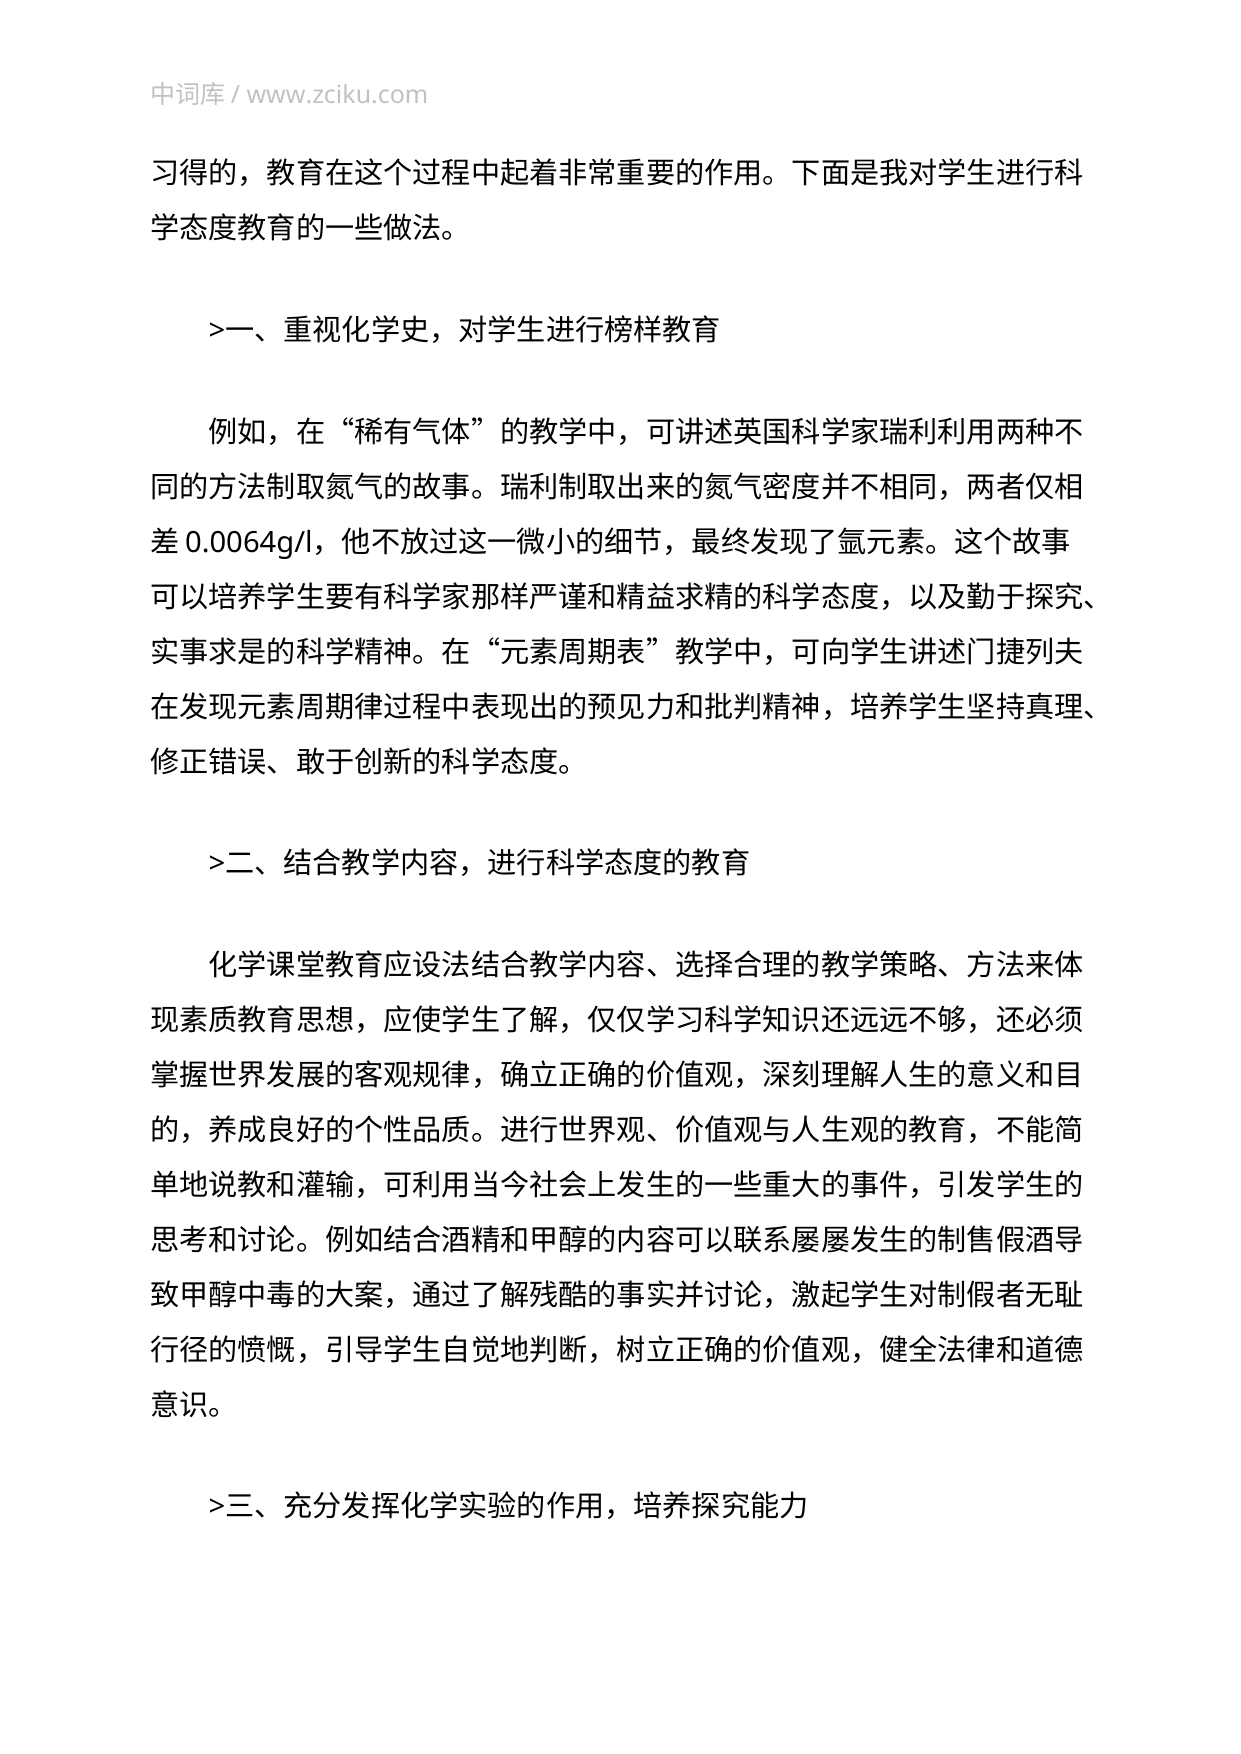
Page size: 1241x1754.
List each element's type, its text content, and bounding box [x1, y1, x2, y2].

text >三、充分发挥化学实验的作用，培养探究能力 [150, 1483, 1090, 1525]
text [150, 150, 1090, 247]
text 化学课堂教育应设法结合教学内容、选择合理的教学策略、方法来体现素质教育思想，应使学生了解，仅仅学习科学知识还远远不够，还必须掌握世界发展的客观规律，确立正确的价值观，深刻理解人生的意义和目的，养成良好的个性品质。进行世界观、价值观与人生观的教育，不能简单地说教和灌输，可利用当今社会上发生的一些重大的事件，引发学生的思考和讨论。例如结合酒精和甲醇的内容可以联系屡屡发生的制售假酒导致甲醇中毒的大案，通过了解残酷的事实并讨论，激起学生对制假者无耻行径的愤慨，引导学生自觉地判断，树立正确的价值观，健全法律和道德意识。 [150, 942, 1090, 1423]
text >二、结合教学内容，进行科学态度的教育 [150, 840, 1090, 882]
text >一、重视化学史，对学生进行榜样教育 [150, 307, 1090, 349]
text 例如，在“稀有气体”的教学中，可讲述英国科学家瑞利利用两种不同的方法制取氮气的故事。瑞利制取出来的氮气密度并不相同，两者仅相差0.0064g/l，他不放过这一微小的细节，最终发现了氩元素。这个故事可以培养学生要有科学家那样严谨和精益求精的科学态度，以及勤于探究、实事求是的科学精神。在“元素周期表”教学中，可向学生讲述门捷列夫在发现元素周期律过程中表现出的预见力和批判精神，培养学生坚持真理、修正错误、敢于创新的科学态度。 [150, 409, 1090, 780]
